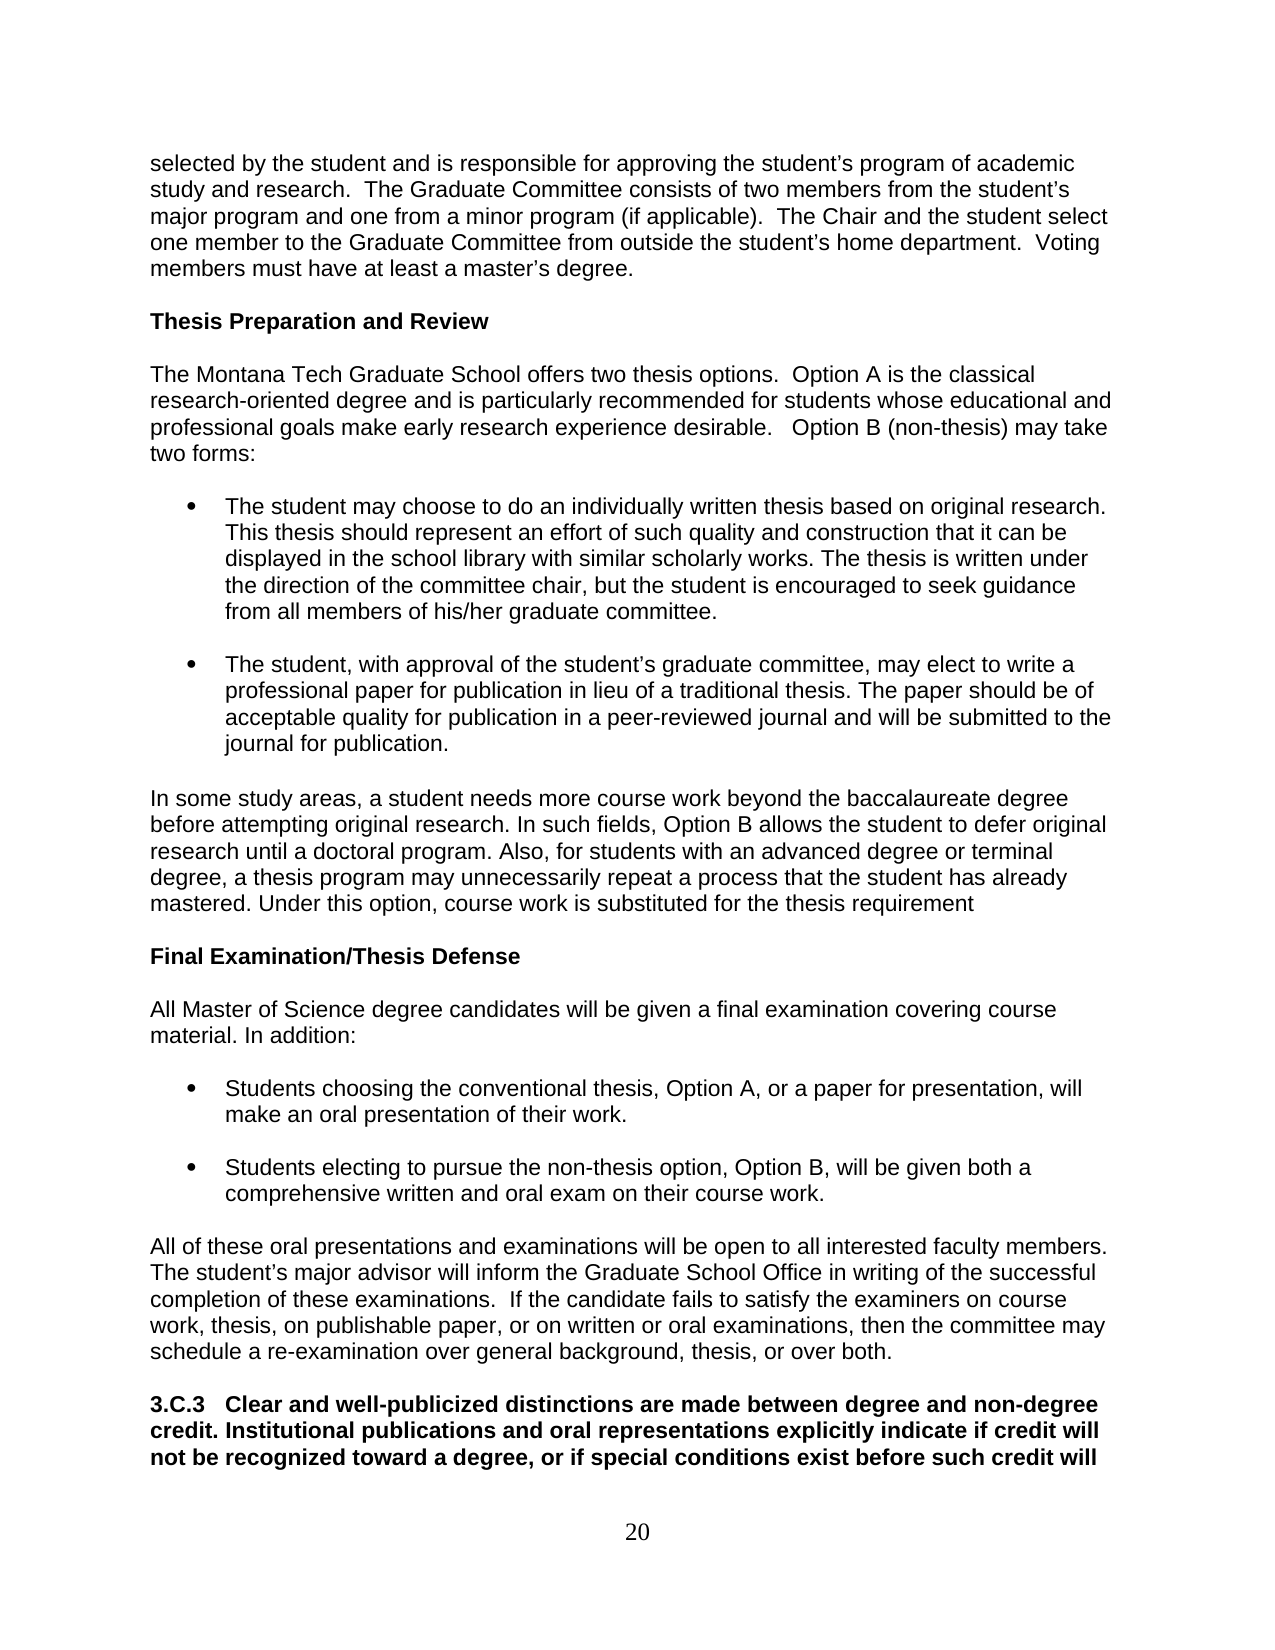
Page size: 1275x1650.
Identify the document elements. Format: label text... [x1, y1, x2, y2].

text All of these oral presentations and examinations will be open to all interested faculty members. The student’s major advisor will inform the Graduate School Office in writing of the successful completion of these examinations. If the candidate fails to satisfy the examiners on course work, thesis, on publishable paper, or on written or oral examinations, then the committee may schedule a re-examination over general background, thesis, or over both. [150, 1233, 1125, 1365]
text Final Examination/Thesis Defense [150, 943, 1125, 969]
text Thesis Preparation and Review [150, 308, 1125, 334]
text The Montana Tech Graduate School offers two thesis options. Option A is the classical research-oriented degree and is particularly recommended for students whose educational and professional goals make early research experience desirable. Option B (non-thesis) may take two forms: [150, 361, 1125, 466]
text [150, 1391, 1125, 1470]
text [150, 150, 1125, 282]
text All Master of Science degree candidates will be given a final examination covering course material. In addition: [150, 996, 1125, 1048]
list Students choosing the conventional thesis, Option A, or a paper for presentation, will make an oral presentation of their work. [187, 1075, 1125, 1127]
text In some study areas, a student needs more course work beyond the baccalaureate degree before attempting original research. In such fields, Option B allows the student to defer original research until a doctoral program. Also, for students with an advanced degree or terminal degree, a thesis program may unnecessarily repeat a process that the student has already mastered. Under this option, course work is substituted for the thesis requirement [150, 785, 1125, 917]
list The student may choose to do an individually written thesis based on original research. This thesis should represent an effort of such quality and construction that it can be displayed in the school library with similar scholarly works. The thesis is written under the direction of the committee chair, but the student is encouraged to seek guidance from all members of his/her graduate committee. [187, 493, 1125, 624]
list The student, with approval of the student’s graduate committee, may elect to write a professional paper for publication in lieu of a traditional thesis. The paper should be of acceptable quality for publication in a peer-reviewed journal and will be submitted to the journal for publication. [187, 651, 1125, 756]
list Students electing to pursue the non-thesis option, Option B, will be given both a comprehensive written and oral exam on their course work. [187, 1154, 1125, 1207]
